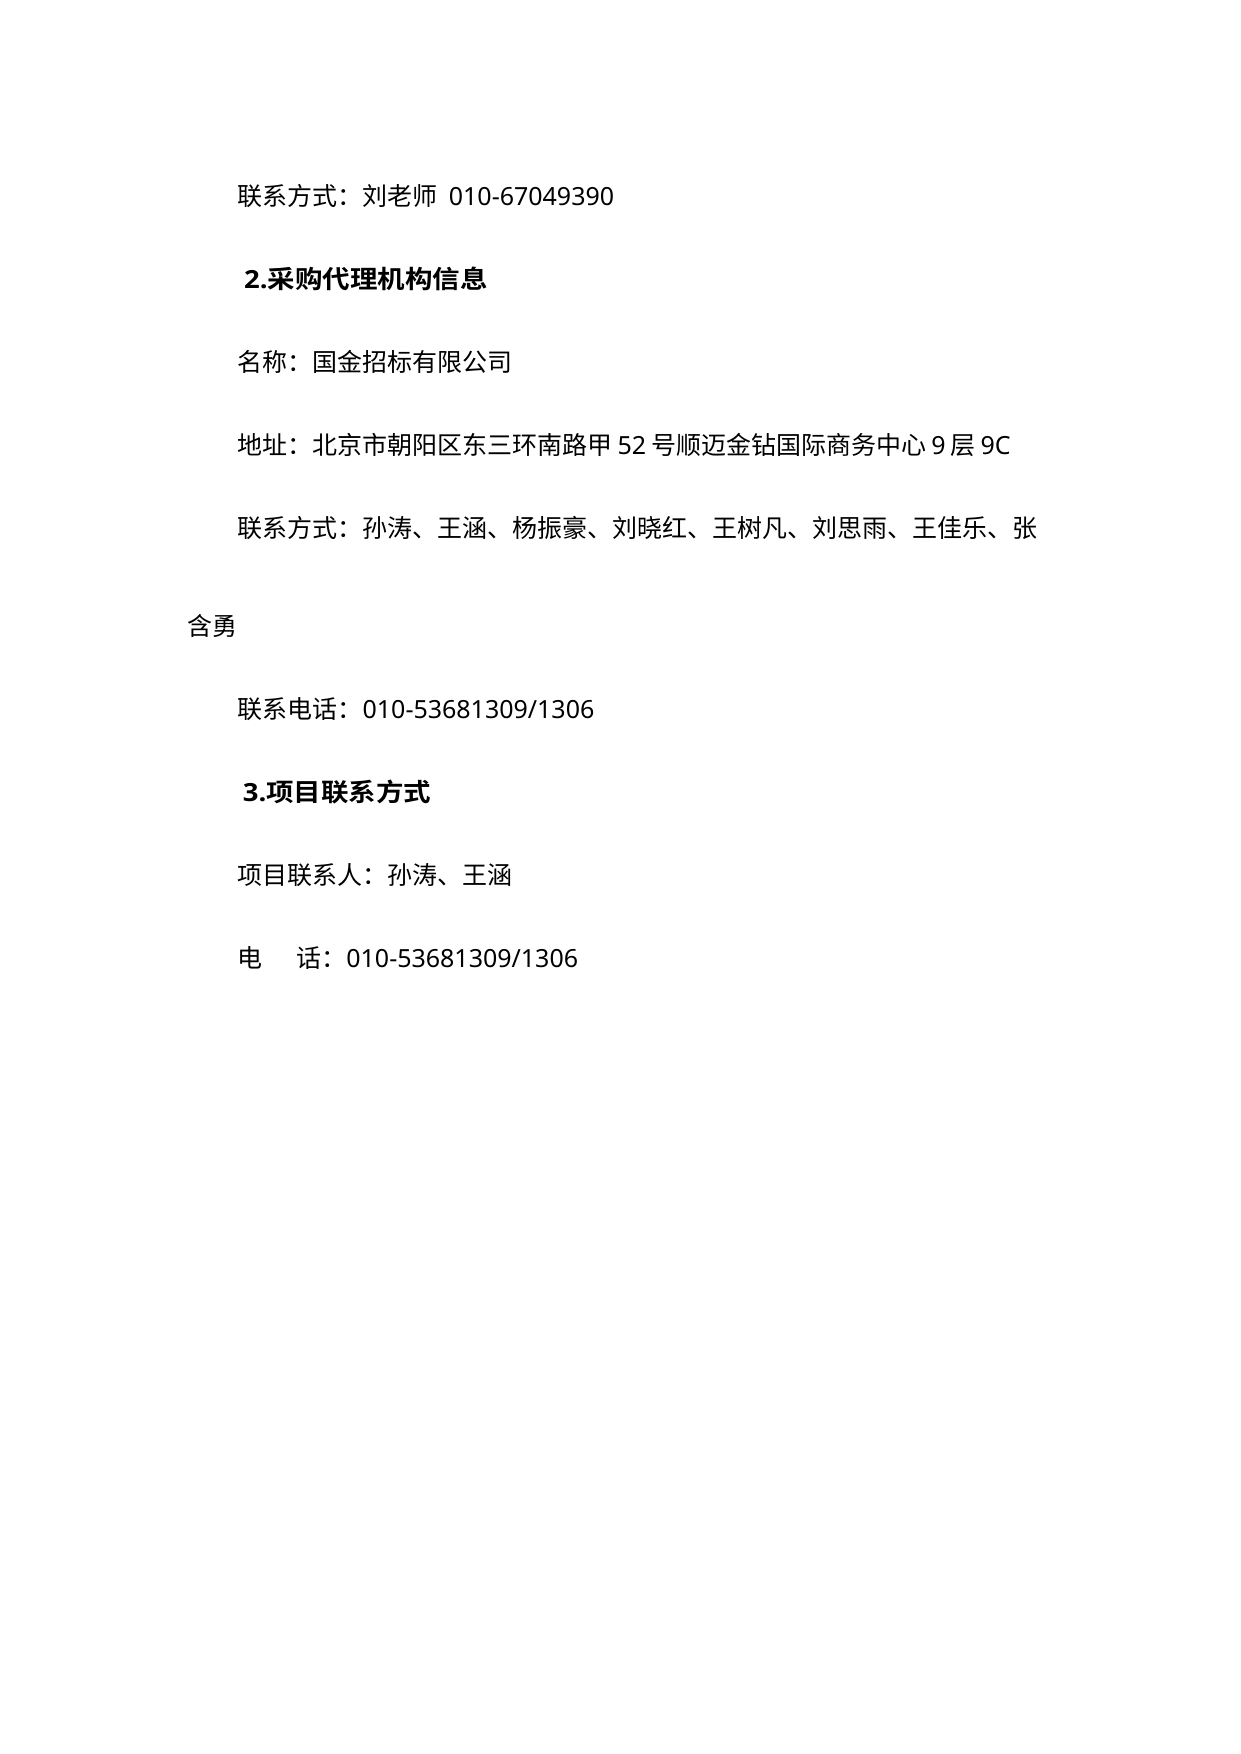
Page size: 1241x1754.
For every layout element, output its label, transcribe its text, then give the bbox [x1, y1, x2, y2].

text 项目联系人：孙涛、王涵 [187, 841, 1053, 906]
text 电 话：010-53681309/1306 [187, 924, 1053, 989]
text 联系方式：刘老师 010-67049390 [187, 162, 1053, 227]
text 地址：北京市朝阳区东三环南路甲52号顺迈金钻国际商务中心9层9C [187, 411, 1053, 476]
text 名称：国金招标有限公司 [187, 328, 1053, 393]
text 3.项目联系方式 [187, 758, 1053, 823]
text 联系方式：孙涛、王涵、杨振豪、刘晓红、王树凡、刘思雨、王佳乐、张含勇 [187, 494, 1053, 657]
text 联系电话：010-53681309/1306 [187, 675, 1053, 740]
text 2.采购代理机构信息 [187, 245, 1053, 310]
